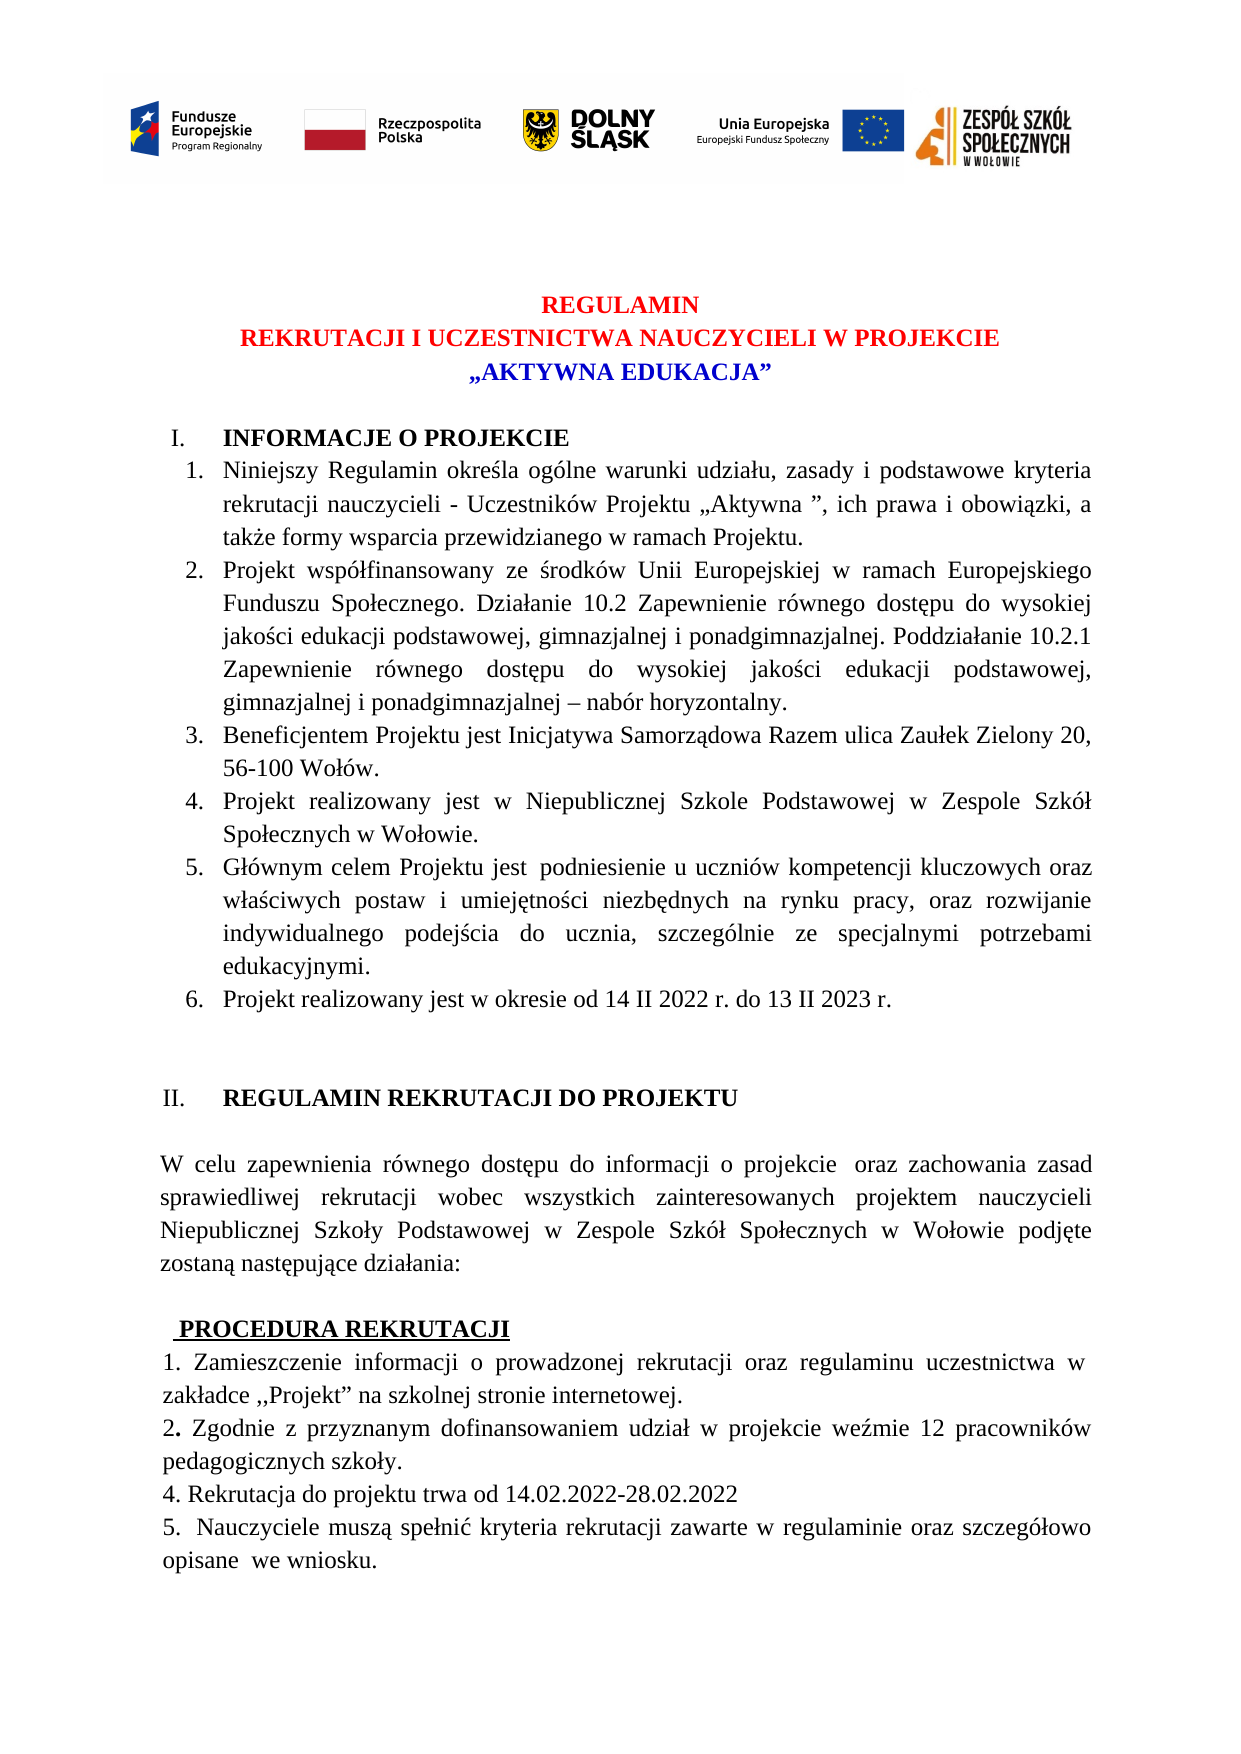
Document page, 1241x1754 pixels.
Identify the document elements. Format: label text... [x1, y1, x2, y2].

text W celu zapewnienia równego dostępu do informacji o projekcie oraz zachowania zasad sprawiedliwej rekrutacji wobec wszystkich zainteresowanych projektem nauczycieli Niepublicznej Szkoły Podstawowej w Zespole Szkół Społecznych w Wołowie podjęte zostaną następujące działania: [160, 1149, 1093, 1277]
list Beneficjentem Projektu jest Inicjatywa Samorządowa Razem ulica Zaułek Zielony 20, 56-100 Wołów. [185, 720, 1093, 782]
picture [909, 88, 1080, 184]
list REGULAMIN REKRUTACJI DO PROJEKTU [185, 1083, 1093, 1112]
list Głównym celem Projektu jest podniesienie u uczniów kompetencji kluczowych oraz właściwych postaw i umiejętności niezbędnych na rynku pracy, oraz rozwijanie indywidualnego podejścia do ucznia, szczególnie ze specjalnymi potrzebami edukacyjnymi. [185, 852, 1093, 980]
text 4. Rekrutacja do projektu trwa od 14.02.2022-28.02.2022 [162, 1479, 1093, 1508]
text PROCEDURA REKRUTACJI [148, 1314, 1093, 1343]
list Projekt realizowany jest w Niepublicznej Szkole Podstawowej w Zespole Szkół Społecznych w Wołowie. [185, 786, 1093, 848]
list Projekt współfinansowany ze środków Unii Europejskiej w ramach Europejskiego Funduszu Społecznego. Działanie 10.2 Zapewnienie równego dostępu do wysokiej jakości edukacji podstawowej, gimnazjalnej i ponadgimnazjalnej. Poddziałanie 10.2.1 Zapewnienie równego dostępu do wysokiej jakości edukacji podstawowej, gimnazjalnej i ponadgimnazjalnej – nabór horyzontalny. [185, 555, 1093, 716]
text „AKTYWNA EDUKACJA” [148, 357, 1093, 385]
picture [103, 73, 905, 184]
text 5. Nauczyciele muszą spełnić kryteria rekrutacji zawarte w regulaminie oraz szczegółowo opisane we wniosku. [162, 1512, 1093, 1574]
text REGULAMIN [148, 291, 1093, 319]
text REKRUTACJI I UCZESTNICTWA NAUCZYCIELI W PROJEKCIE [148, 323, 1093, 352]
text 2. Zgodnie z przyznanym dofinansowaniem udział w projekcie weźmie 12 pracowników pedagogicznych szkoły. [162, 1413, 1093, 1475]
list Projekt realizowany jest w okresie od 14 II 2022 r. do 13 II 2023 r. [185, 984, 1093, 1013]
list INFORMACJE O PROJEKCIE [185, 423, 1093, 451]
text 1. Zamieszczenie informacji o prowadzonej rekrutacji oraz regulaminu uczestnictwa w zakładce ,,Projekt” na szkolnej stronie internetowej. [162, 1347, 1093, 1409]
list Niniejszy Regulamin określa ogólne warunki udziału, zasady i podstawowe kryteria rekrutacji nauczycieli - Uczestników Projektu „Aktywna ”, ich prawa i obowiązki, a także formy wsparcia przewidzianego w ramach Projektu. [185, 456, 1093, 550]
